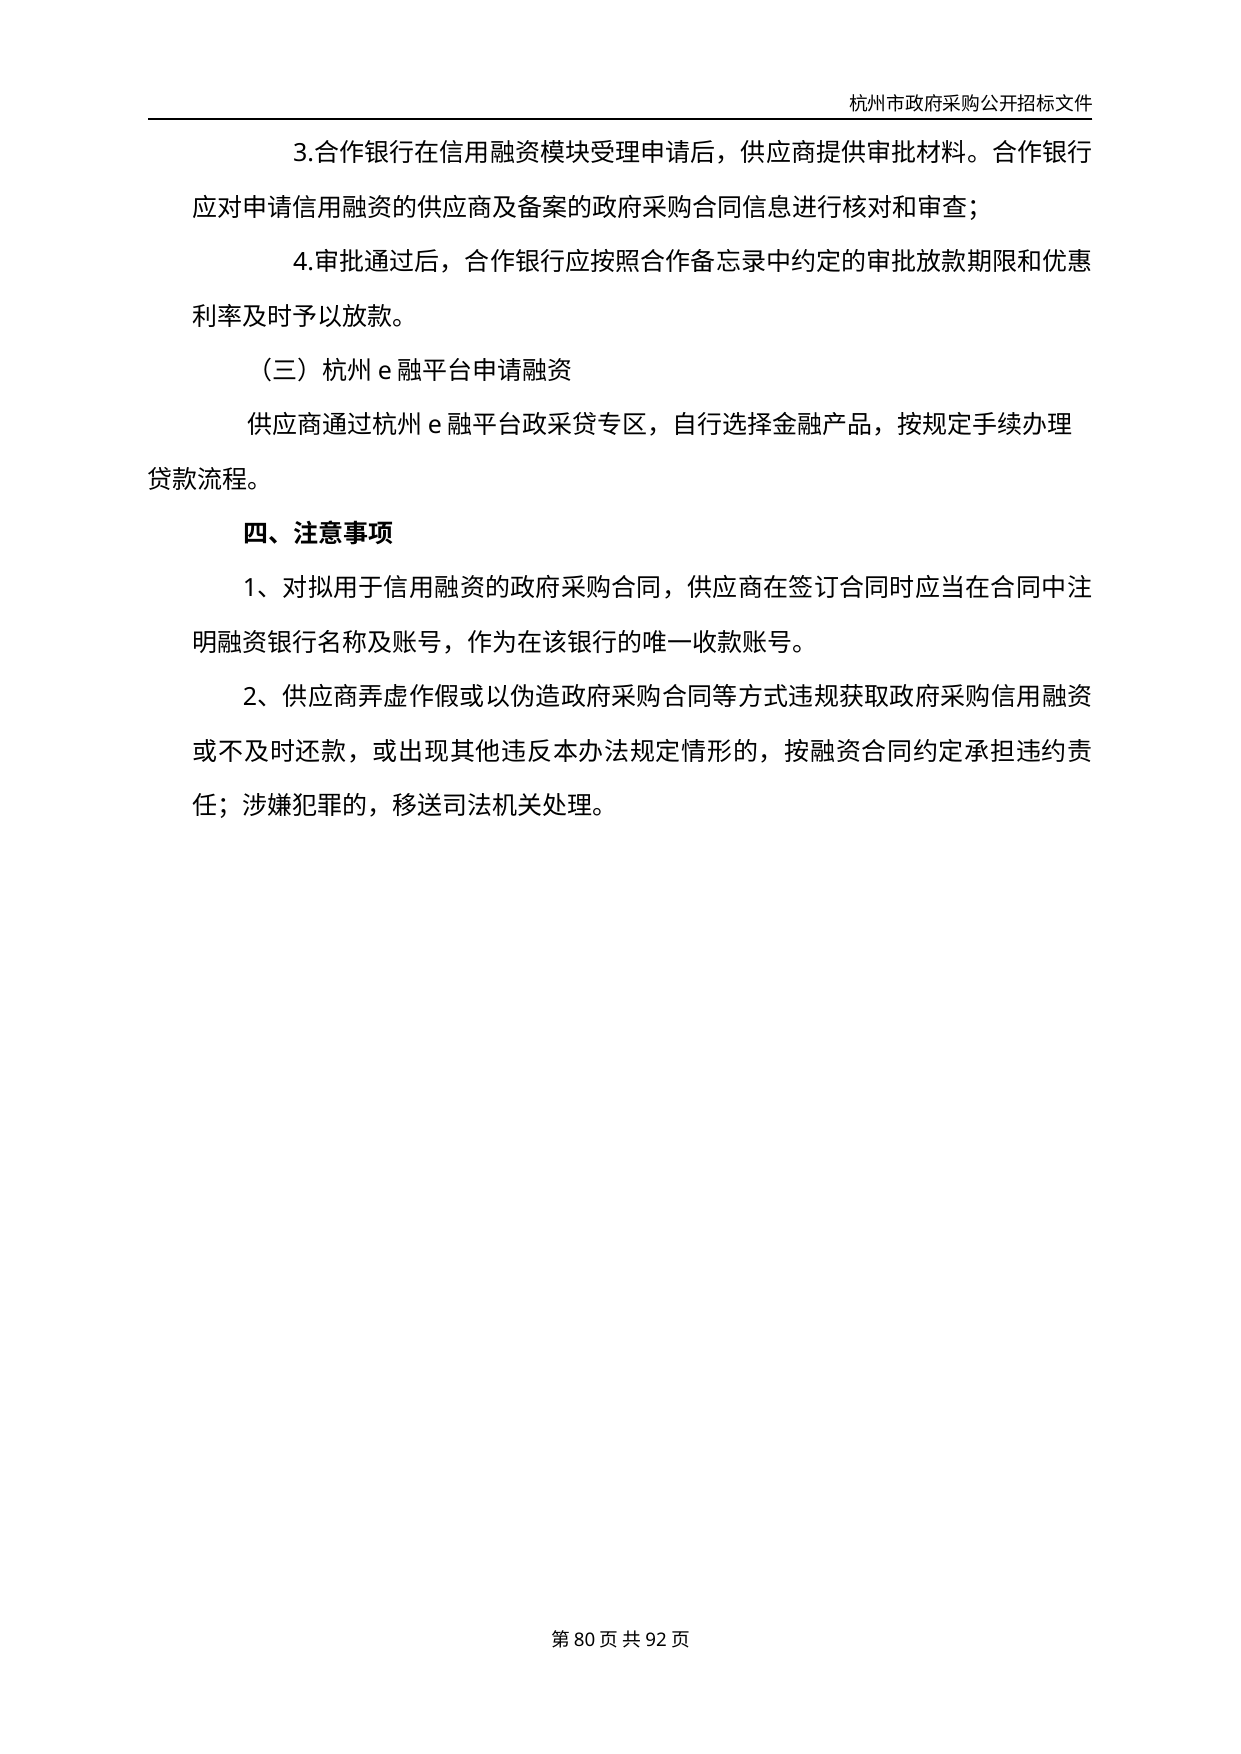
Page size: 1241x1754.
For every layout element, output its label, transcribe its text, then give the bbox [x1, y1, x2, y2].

text 4.审批通过后，合作银行应按照合作备忘录中约定的审批放款期限和优惠利率及时予以放款。 [193, 242, 1092, 332]
subtitle 供应商通过杭州e融平台政采贷专区，自行选择金融产品，按规定手续办理贷款流程。 [148, 405, 1092, 495]
text 3.合作银行在信用融资模块受理申请后，供应商提供审批材料。合作银行应对申请信用融资的供应商及备案的政府采购合同信息进行核对和审查； [193, 133, 1092, 223]
text 四、注意事项 [193, 513, 1092, 550]
text 2、供应商弄虚作假或以伪造政府采购合同等方式违规获取政府采购信用融资，或不及时还款，或出现其他违反本办法规定情形的，按融资合同约定承担违约责任；涉嫌犯罪的，移送司法机关处理。 [193, 677, 1092, 822]
subtitle （三）杭州e融平台申请融资 [148, 350, 1092, 387]
text 1、对拟用于信用融资的政府采购合同，供应商在签订合同时应当在合同中注明融资银行名称及账号，作为在该银行的唯一收款账号。 [193, 568, 1092, 658]
